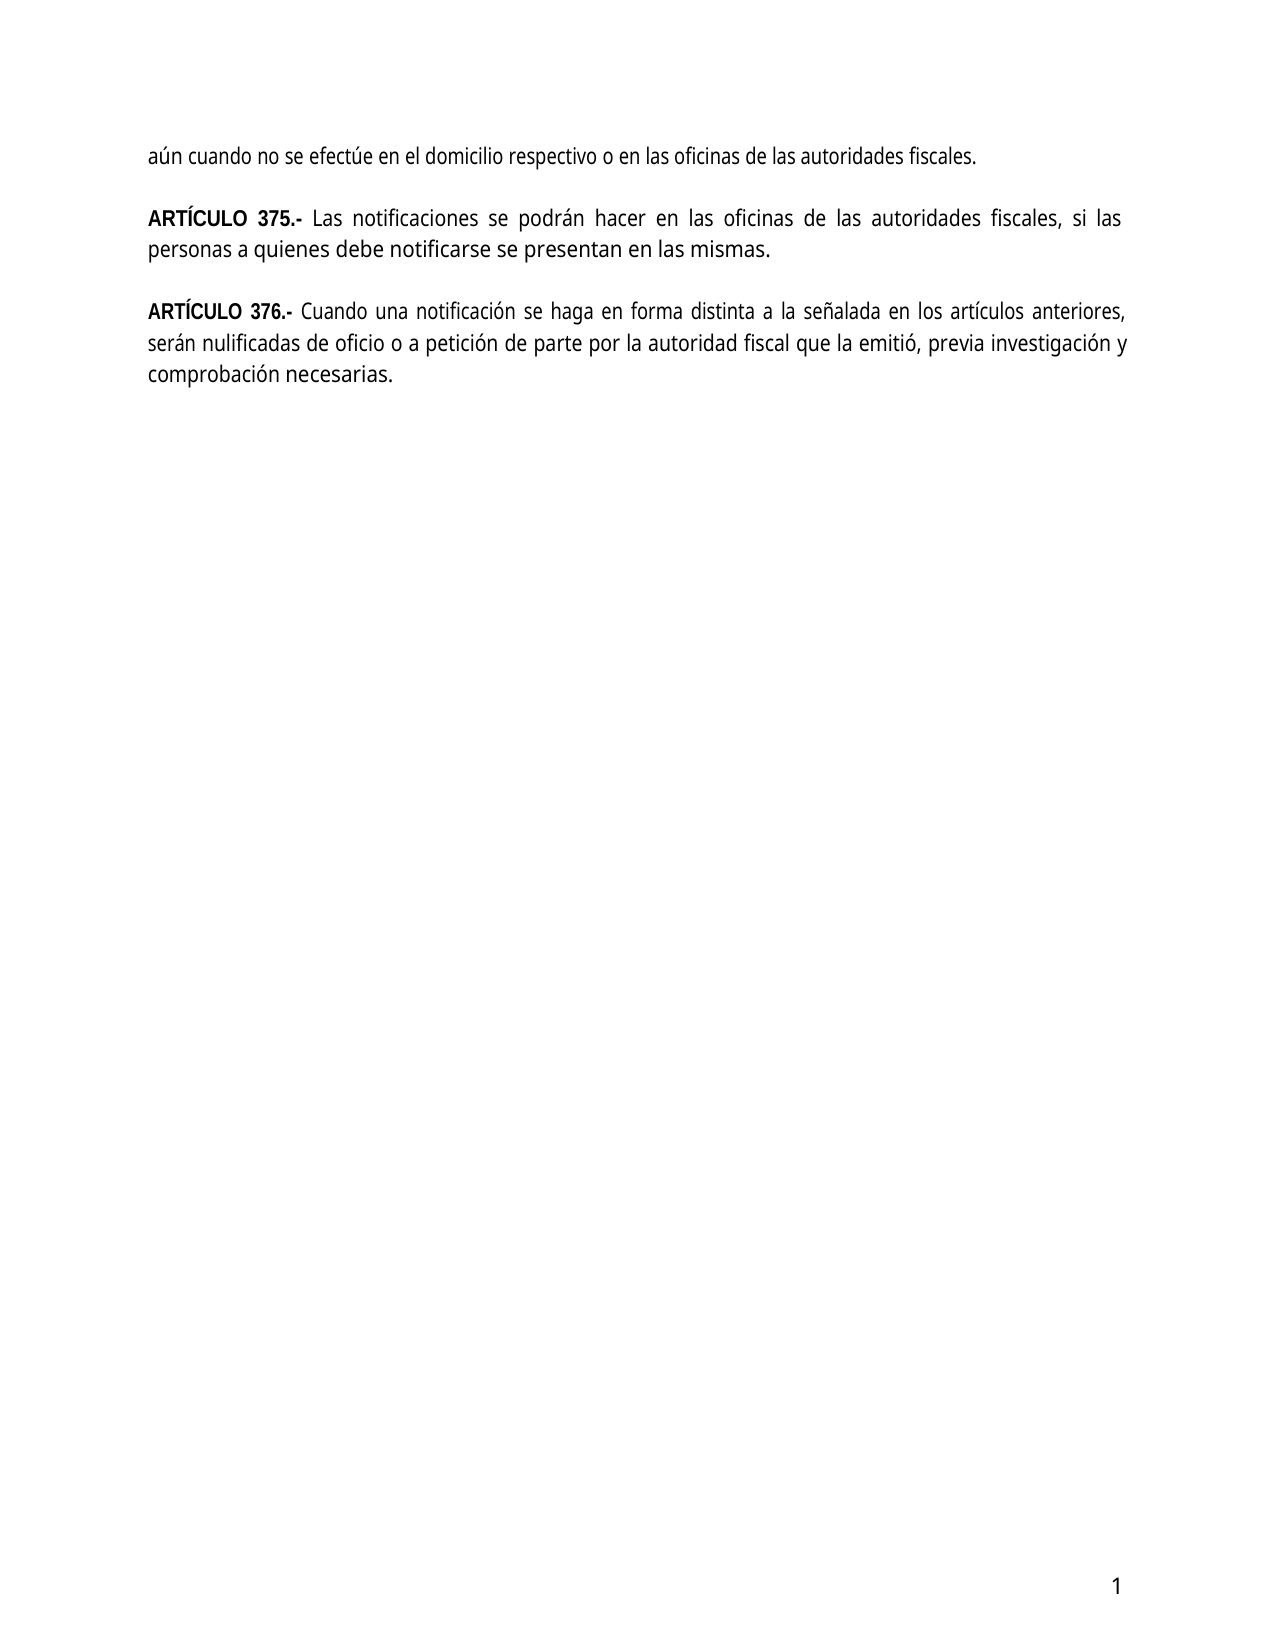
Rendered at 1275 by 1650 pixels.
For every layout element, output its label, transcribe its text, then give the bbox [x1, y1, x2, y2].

text ARTÍCULO 375.- Las notificaciones se podrán hacer en las oficinas de las autoridades fiscales, si las personas a quienes debe notificarse se presentan en las mismas. [148, 201, 1122, 264]
text ARTÍCULO 376.- Cuando una notificación se haga en forma distinta a la señalada en los artículos anteriores, serán nulificadas de oficio o a petición de parte por la autoridad fiscal que la emitió, previa investigación y comprobación necesarias. [148, 295, 1127, 389]
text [148, 139, 1122, 171]
